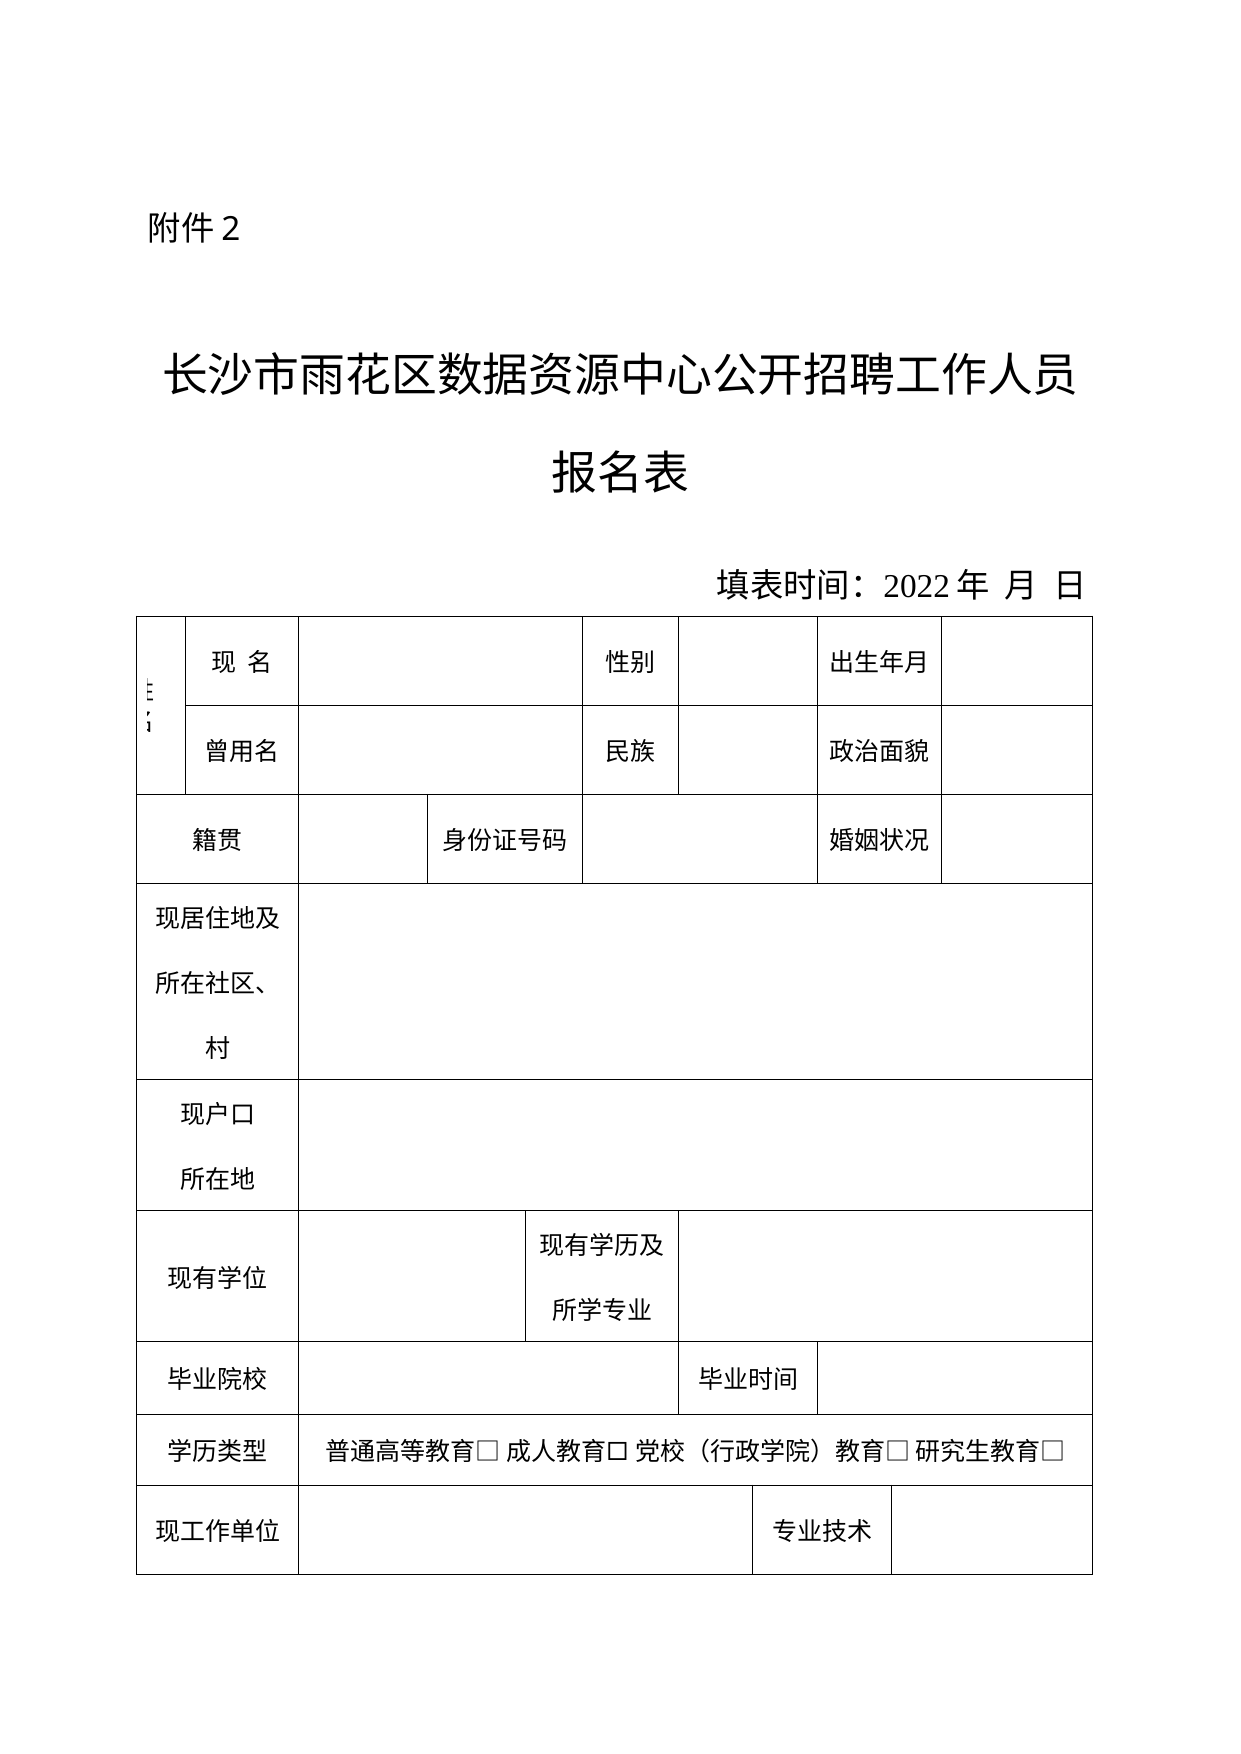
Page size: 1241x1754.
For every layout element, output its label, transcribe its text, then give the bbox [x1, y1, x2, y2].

table_cell 毕业时间 [679, 1342, 817, 1414]
table_cell [818, 1342, 1092, 1414]
table_cell 专业技术职称 [753, 1486, 891, 1574]
table_cell 现有学位 [137, 1211, 298, 1341]
table_cell [299, 884, 1092, 1079]
table_cell [679, 1211, 1092, 1341]
table_header 性别 [583, 617, 678, 705]
table_cell 民族 [583, 706, 678, 794]
table_header [299, 617, 582, 705]
table_cell [583, 795, 817, 883]
table_cell 现户口 所在地 [137, 1080, 298, 1210]
table_cell [942, 795, 1092, 883]
text 填表时间：2022年 月 日 [148, 551, 1086, 616]
table_header 现 名 [186, 617, 298, 705]
text 附件2 [148, 193, 1093, 258]
table_header 出生年月 [818, 617, 941, 705]
table_cell 曾用名 [186, 706, 298, 794]
table_header [679, 617, 817, 705]
text 长沙市雨花区数据资源中心公开招聘工作人员报名表 [148, 323, 1093, 518]
table_header 姓 名 [137, 617, 185, 794]
table_cell 籍贯 [137, 795, 298, 883]
table_cell 普通高等教育□ 成人教育 党校（行政学院）教育□ 研究生教育□ [299, 1415, 1092, 1484]
table_cell [942, 706, 1092, 794]
table_cell [892, 1486, 1092, 1574]
table_cell 毕业院校 [137, 1342, 298, 1414]
table_cell [299, 795, 427, 883]
table_cell 现工作单位及职务 [137, 1486, 298, 1574]
table_cell 身份证号码 [428, 795, 582, 883]
table_cell [299, 1486, 752, 1574]
table_cell 政治面貌 [818, 706, 941, 794]
table_cell 现有学历及所学专业 [526, 1211, 678, 1341]
table_cell 学历类型 [137, 1415, 298, 1484]
table_cell 现居住地及所在社区、村 [137, 884, 298, 1079]
table_cell [299, 1080, 1092, 1210]
table_cell 婚姻状况 [818, 795, 941, 883]
table_cell [299, 1342, 678, 1414]
table_cell [299, 1211, 525, 1341]
table_header [942, 617, 1092, 705]
table_cell [299, 706, 582, 794]
table_cell [679, 706, 817, 794]
